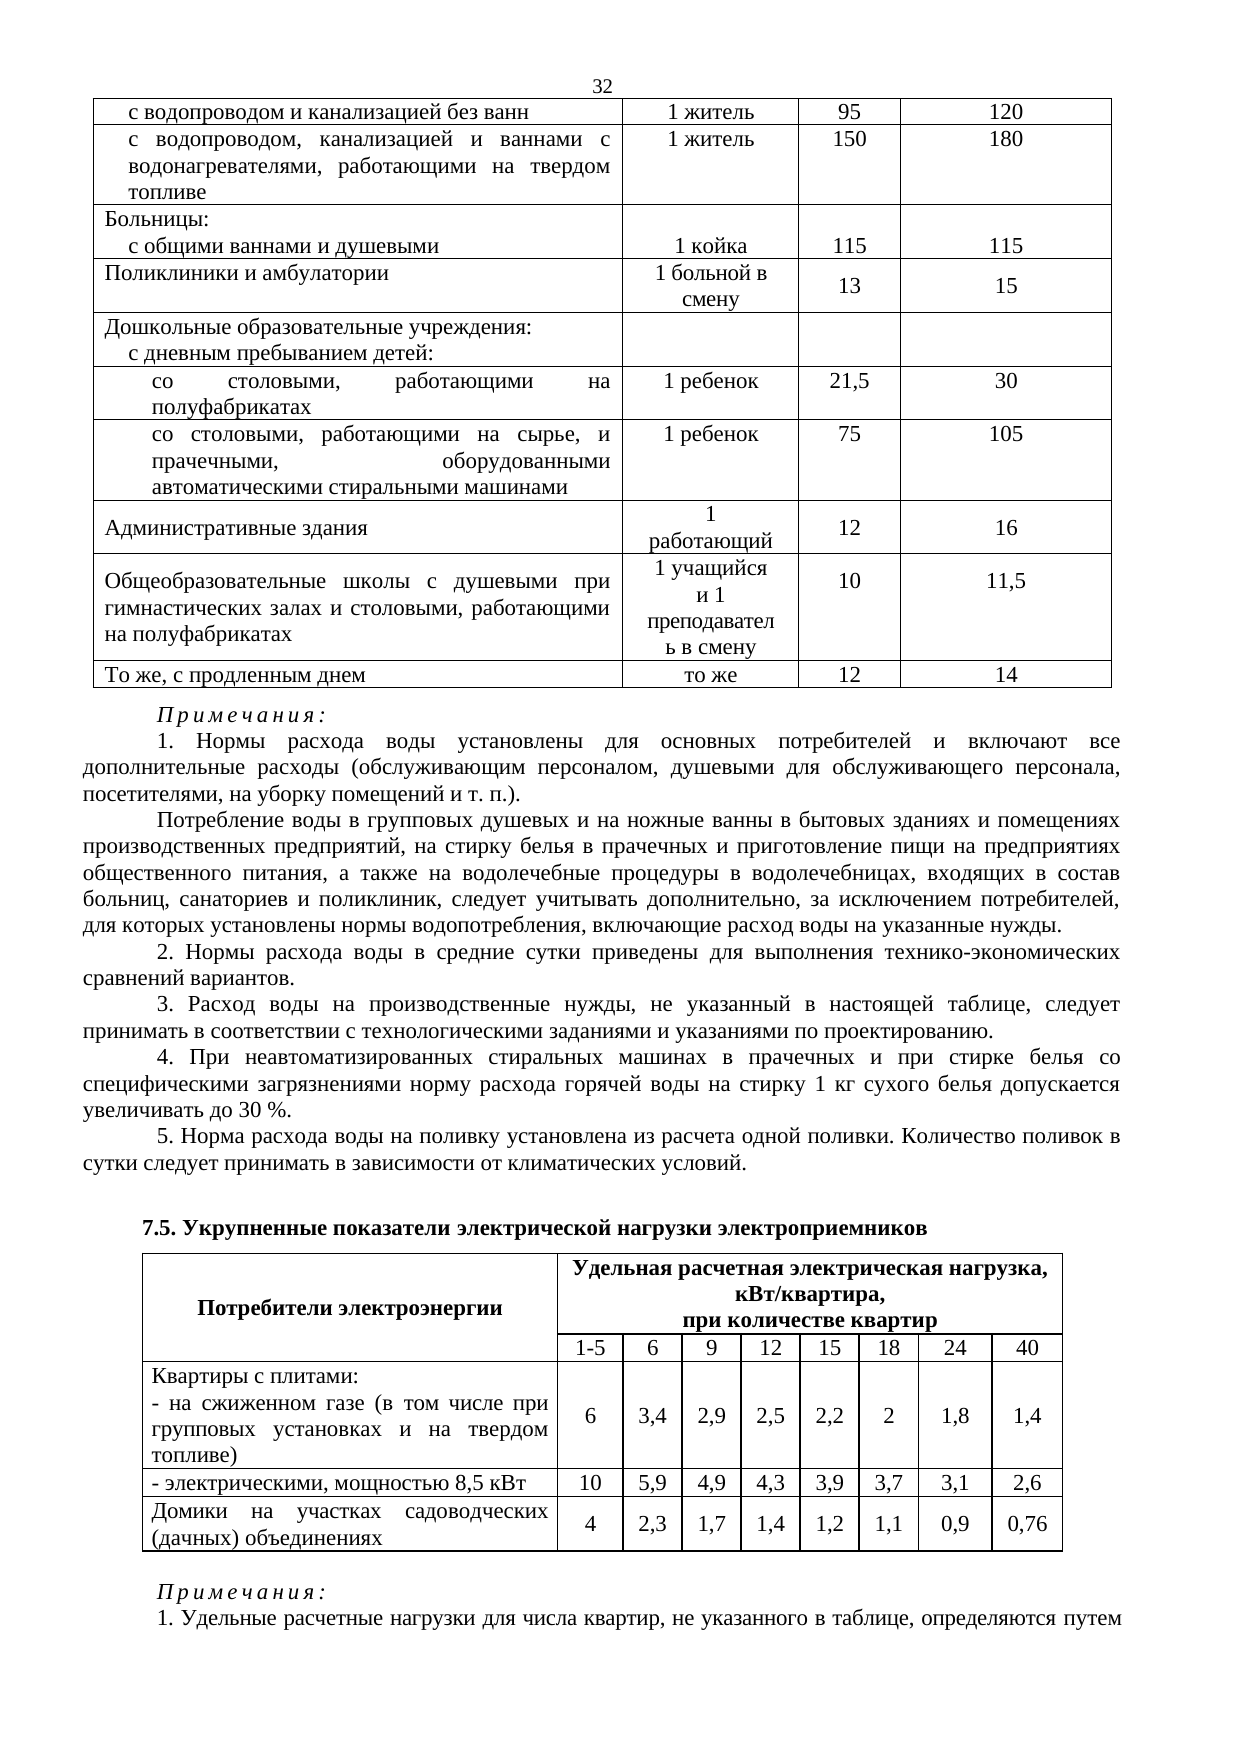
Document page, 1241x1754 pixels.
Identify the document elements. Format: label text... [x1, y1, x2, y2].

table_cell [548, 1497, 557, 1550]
table_cell 1,8 [919, 1362, 991, 1468]
table_cell 2,3 [624, 1497, 681, 1550]
table_cell [901, 339, 1111, 366]
table_cell Дошкольные образовательные учреждения: [94, 313, 622, 339]
text Примечания: [83, 701, 1122, 727]
table_cell Больницы: [94, 205, 622, 232]
table_cell 16 [901, 501, 1111, 553]
table_cell [901, 313, 1111, 339]
table_cell со столовыми, работающими на полуфабрикатах [94, 367, 622, 419]
table_cell 14 [901, 661, 1111, 687]
table_cell Общеобразовательные школы с душевыми при гимнастических залах и столовыми, работающими на полуфабрикатах [94, 554, 622, 660]
table_cell 10 [799, 554, 900, 660]
text 3. Расход воды на производственные нужды, не указанный в настоящей таблице, следует принимать в соответствии с технологическими заданиями и указаниями по проектированию. [83, 991, 1122, 1043]
table_cell Поликлиники и амбулатории [94, 259, 622, 312]
table_cell То же, с продленным днем [94, 661, 622, 687]
table_cell 2,9 [683, 1362, 740, 1468]
table_cell 1 житель [623, 125, 798, 204]
text 5. Норма расхода воды на поливку установлена из расчета одной поливки. Количество поливок в сутки следует принимать в зависимости от климатических условий. [83, 1122, 1122, 1175]
table_cell [623, 339, 798, 366]
table_cell 12 [799, 501, 900, 553]
table_cell [623, 205, 798, 232]
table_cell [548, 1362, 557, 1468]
table_cell 1 койка [623, 232, 798, 258]
table_cell 2 [860, 1362, 918, 1468]
table_cell 12 [799, 661, 900, 687]
table_cell 6 [558, 1362, 622, 1468]
table_cell с общими ваннами и душевыми [94, 232, 622, 258]
text Потребление воды в групповых душевых и на ножные ванны в бытовых зданиях и помещениях производственных предприятий, на стирку белья в прачечных и приготовление пищи на предприятиях общественного питания, а также на водолечебные процедуры в водолечебницах, входящих в состав больниц, санаториев и поликлиник, следует учитывать дополнительно, за исключением потребителей, для которых установлены нормы водопотребления, включающие расход воды на указанные нужды. [83, 806, 1122, 938]
table_cell 1 ребенок [623, 367, 798, 419]
table_cell 1 ребенок [623, 420, 798, 499]
table_cell 1 житель [623, 99, 798, 124]
table_cell 2,2 [801, 1362, 858, 1468]
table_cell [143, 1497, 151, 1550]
text 4. При неавтоматизированных стиральных машинах в прачечных и при стирке белья со специфическими загрязнениями норму расхода горячей воды на стирку сухого белья допускается увеличивать до 30 %. [83, 1043, 1122, 1122]
table_cell Административные здания [94, 501, 622, 553]
table_cell [799, 339, 900, 366]
table_cell 11,5 [901, 554, 1111, 660]
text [83, 1604, 1122, 1631]
table_cell 21,5 [799, 367, 900, 419]
text 2. Нормы расхода воды в средние сутки приведены для выполнения технико-экономических сравнений вариантов. [83, 938, 1122, 991]
text 1. Нормы расхода воды установлены для основных потребителей и включают все дополнительные расходы (обслуживающим персоналом, душевыми для обслуживающего персонала, посетителями, на уборку помещений и т. п.). [83, 727, 1122, 806]
table_cell 150 [799, 125, 900, 204]
table_cell 105 [901, 420, 1111, 499]
table_cell [799, 313, 900, 339]
table_cell 115 [799, 232, 900, 258]
text Примечания: [83, 1578, 1122, 1604]
table_cell [901, 205, 1111, 232]
table_cell 1,4 [742, 1497, 799, 1550]
table_cell то же [623, 661, 798, 687]
table_cell 120 [901, 99, 1111, 124]
table_cell 1,4 [993, 1362, 1062, 1468]
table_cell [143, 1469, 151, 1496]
table_cell со столовыми, работающими на сырье, и прачечными, оборудованными автоматическими стиральными машинами [94, 420, 622, 499]
table_header Потребители электроэнергии [143, 1254, 557, 1361]
table_cell 0,9 [919, 1497, 991, 1550]
table_cell [623, 313, 798, 339]
table_cell с водопроводом и канализацией без ванн [94, 99, 622, 124]
table_cell 30 [901, 367, 1111, 419]
table_cell 0,76 [993, 1497, 1062, 1550]
table_cell 4 [558, 1497, 622, 1550]
table_cell [799, 205, 900, 232]
table_cell 180 [901, 125, 1111, 204]
table_cell 15 [901, 259, 1111, 312]
table_cell 95 [799, 99, 900, 124]
table_cell 1 работающий [623, 501, 798, 553]
table_cell 3,4 [624, 1362, 681, 1468]
table_cell 1,1 [860, 1497, 918, 1550]
table_cell с дневным пребыванием детей: [94, 339, 622, 366]
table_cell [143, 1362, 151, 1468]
table_cell 115 [901, 232, 1111, 258]
table_cell с водопроводом, канализацией и ваннами с водонагревателями, работающими на твердом топливе [94, 125, 622, 204]
list 7.5. Укрупненные показатели электрической нагрузки электроприемников [83, 1214, 1122, 1240]
table_cell 1 больной в смену [623, 259, 798, 312]
table_cell 1,7 [683, 1497, 740, 1550]
table_cell 1,2 [801, 1497, 858, 1550]
table_cell 1 учащийся и 1 преподаватель в смену [623, 554, 798, 660]
table_cell 75 [799, 420, 900, 499]
table_cell 2,5 [742, 1362, 799, 1468]
table_cell 13 [799, 259, 900, 312]
